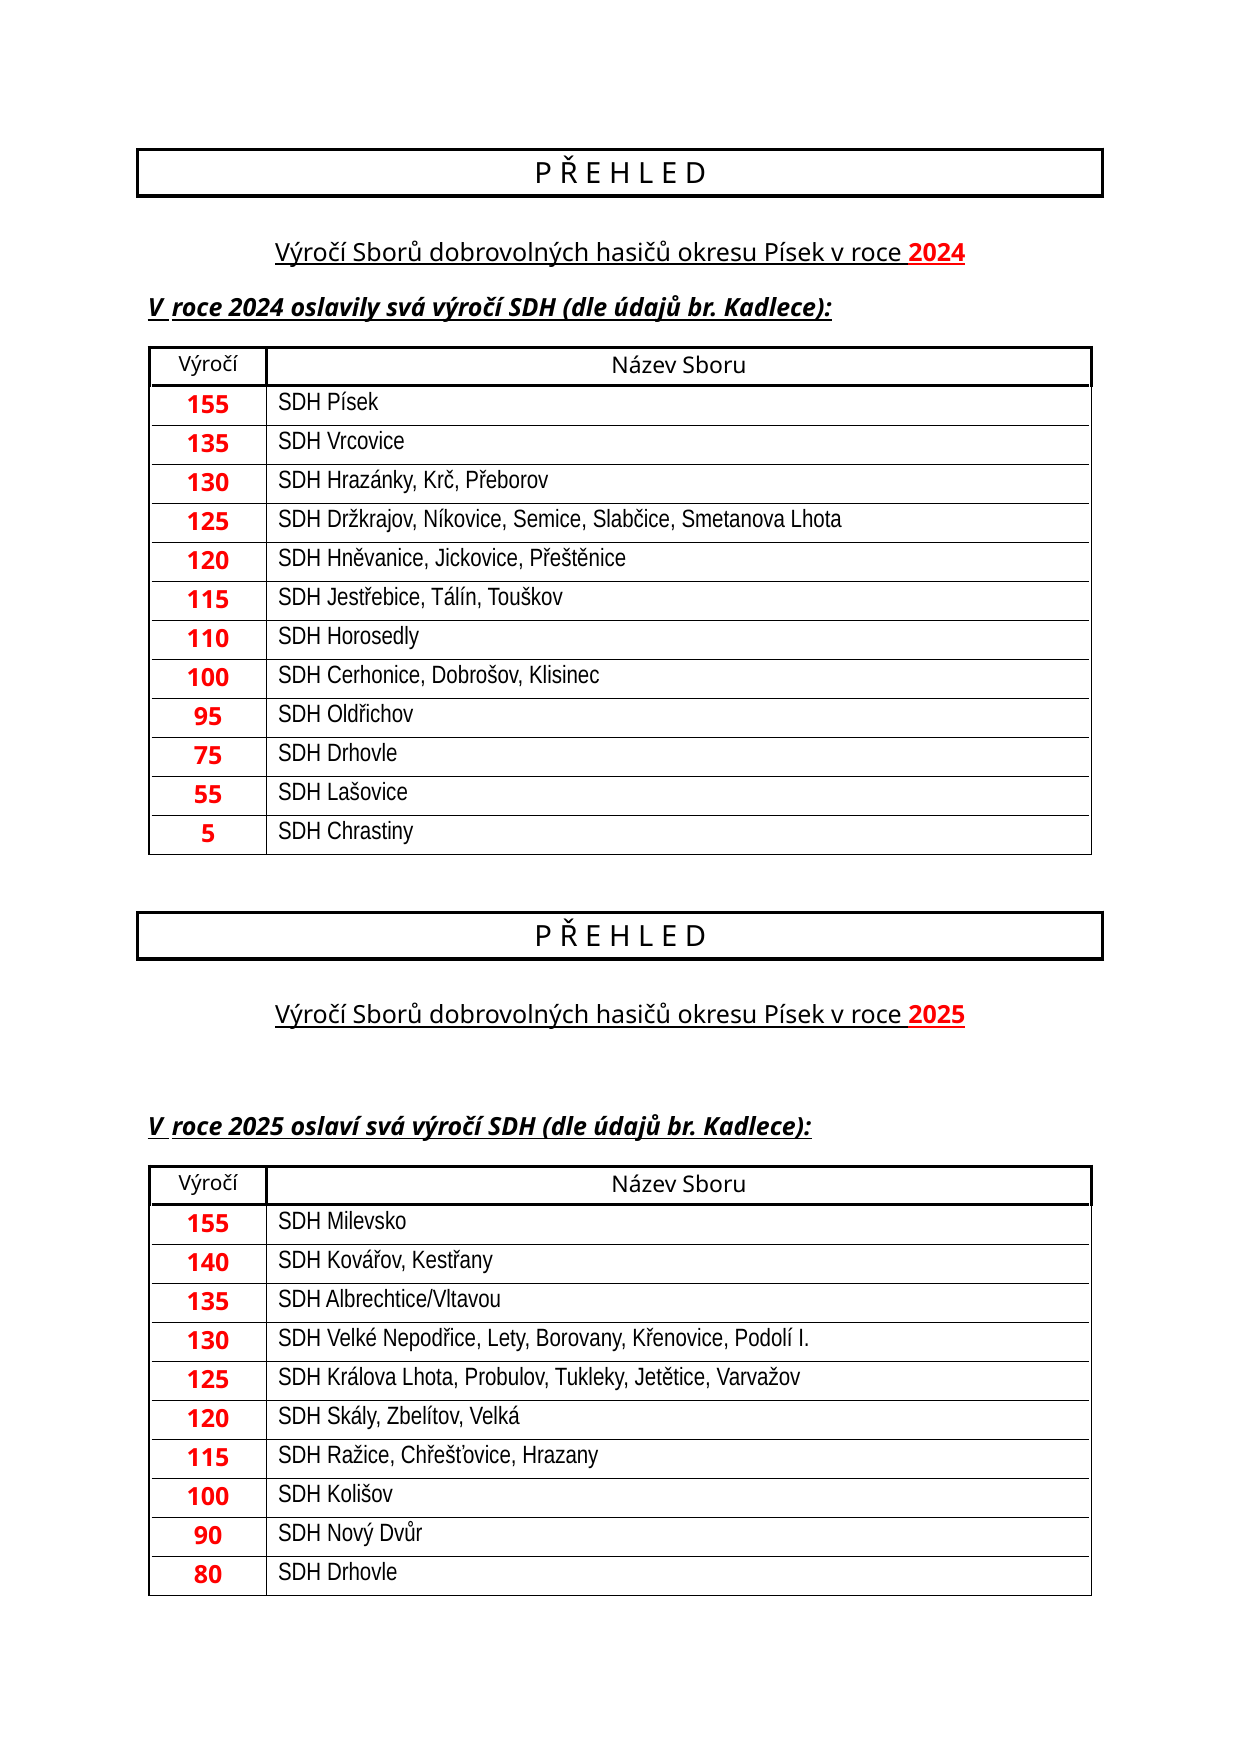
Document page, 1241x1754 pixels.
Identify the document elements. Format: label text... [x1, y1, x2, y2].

table_cell SDH Velké Nepodřice, Lety, Borovany, Křenovice, Podolí I. [267, 1322, 1091, 1361]
table_cell SDH Drhovle [267, 1556, 1091, 1594]
table_cell 130 [150, 1322, 266, 1361]
table_cell SDH Drhovle [267, 737, 1091, 776]
table_cell SDH Kovářov, Kestřany [267, 1244, 1091, 1283]
table_cell 115 [150, 1439, 266, 1478]
text V roce 2024 oslavily svá výročí SDH (dle údajů br. Kadlece): [148, 290, 1093, 324]
table_cell 5 [150, 815, 266, 854]
text P Ř E H L E D [139, 914, 1101, 957]
table_cell 100 [150, 1478, 266, 1517]
table_cell 155 [150, 385, 266, 425]
table_cell SDH Králova Lhota, Probulov, Tukleky, Jetětice, Varvažov [267, 1361, 1091, 1400]
text V roce 2025 oslaví svá výročí SDH (dle údajů br. Kadlece): [148, 1109, 1093, 1143]
table_cell SDH Hrazánky, Krč, Přeborov [267, 464, 1091, 503]
table_header Název Sboru [268, 1168, 1090, 1203]
table_cell SDH Cerhonice, Dobrošov, Klisinec [267, 659, 1091, 698]
table_cell SDH Ražice, Chřešťovice, Hrazany [267, 1439, 1091, 1478]
table_cell SDH Držkrajov, Níkovice, Semice, Slabčice, Smetanova Lhota [267, 503, 1091, 542]
table_cell 135 [150, 1283, 266, 1322]
table_cell 125 [150, 1361, 266, 1400]
table_cell 140 [150, 1244, 266, 1283]
table_cell SDH Oldřichov [267, 698, 1091, 737]
table_cell SDH Hněvanice, Jickovice, Přeštěnice [267, 542, 1091, 581]
table_cell 130 [150, 464, 266, 503]
table_cell SDH Vrcovice [267, 425, 1091, 464]
table_header Výročí [151, 349, 265, 384]
table_cell SDH Lašovice [267, 776, 1091, 815]
table_cell 120 [150, 1400, 266, 1439]
table_cell 155 [150, 1204, 266, 1244]
table_cell 110 [150, 620, 266, 659]
table_cell 120 [150, 542, 266, 581]
table_cell SDH Milevsko [267, 1203, 1091, 1244]
text Výročí Sborů dobrovolných hasičů okresu Písek v roce 2024 [148, 234, 1093, 268]
table_cell 95 [150, 698, 266, 737]
table_cell 135 [150, 425, 266, 464]
table_cell SDH Kolišov [267, 1478, 1091, 1517]
table_cell SDH Albrechtice/Vltavou [267, 1283, 1091, 1322]
table_header Název Sboru [268, 349, 1090, 384]
table_cell 75 [150, 737, 266, 776]
table_cell SDH Písek [267, 384, 1091, 425]
text P Ř E H L E D [139, 151, 1101, 194]
table_cell 80 [150, 1556, 266, 1594]
table_cell 125 [150, 503, 266, 542]
table_header Výročí [151, 1168, 265, 1203]
table_cell SDH Chrastiny [267, 815, 1091, 854]
table_cell 100 [150, 659, 266, 698]
table_cell SDH Nový Dvůr [267, 1517, 1091, 1556]
text Výročí Sborů dobrovolných hasičů okresu Písek v roce 2025 [148, 997, 1093, 1031]
table_cell SDH Jestřebice, Tálín, Touškov [267, 581, 1091, 620]
table_cell 90 [150, 1517, 266, 1556]
table_cell 115 [150, 581, 266, 620]
table_cell 55 [150, 776, 266, 815]
table_cell SDH Horosedly [267, 620, 1091, 659]
table_cell SDH Skály, Zbelítov, Velká [267, 1400, 1091, 1439]
